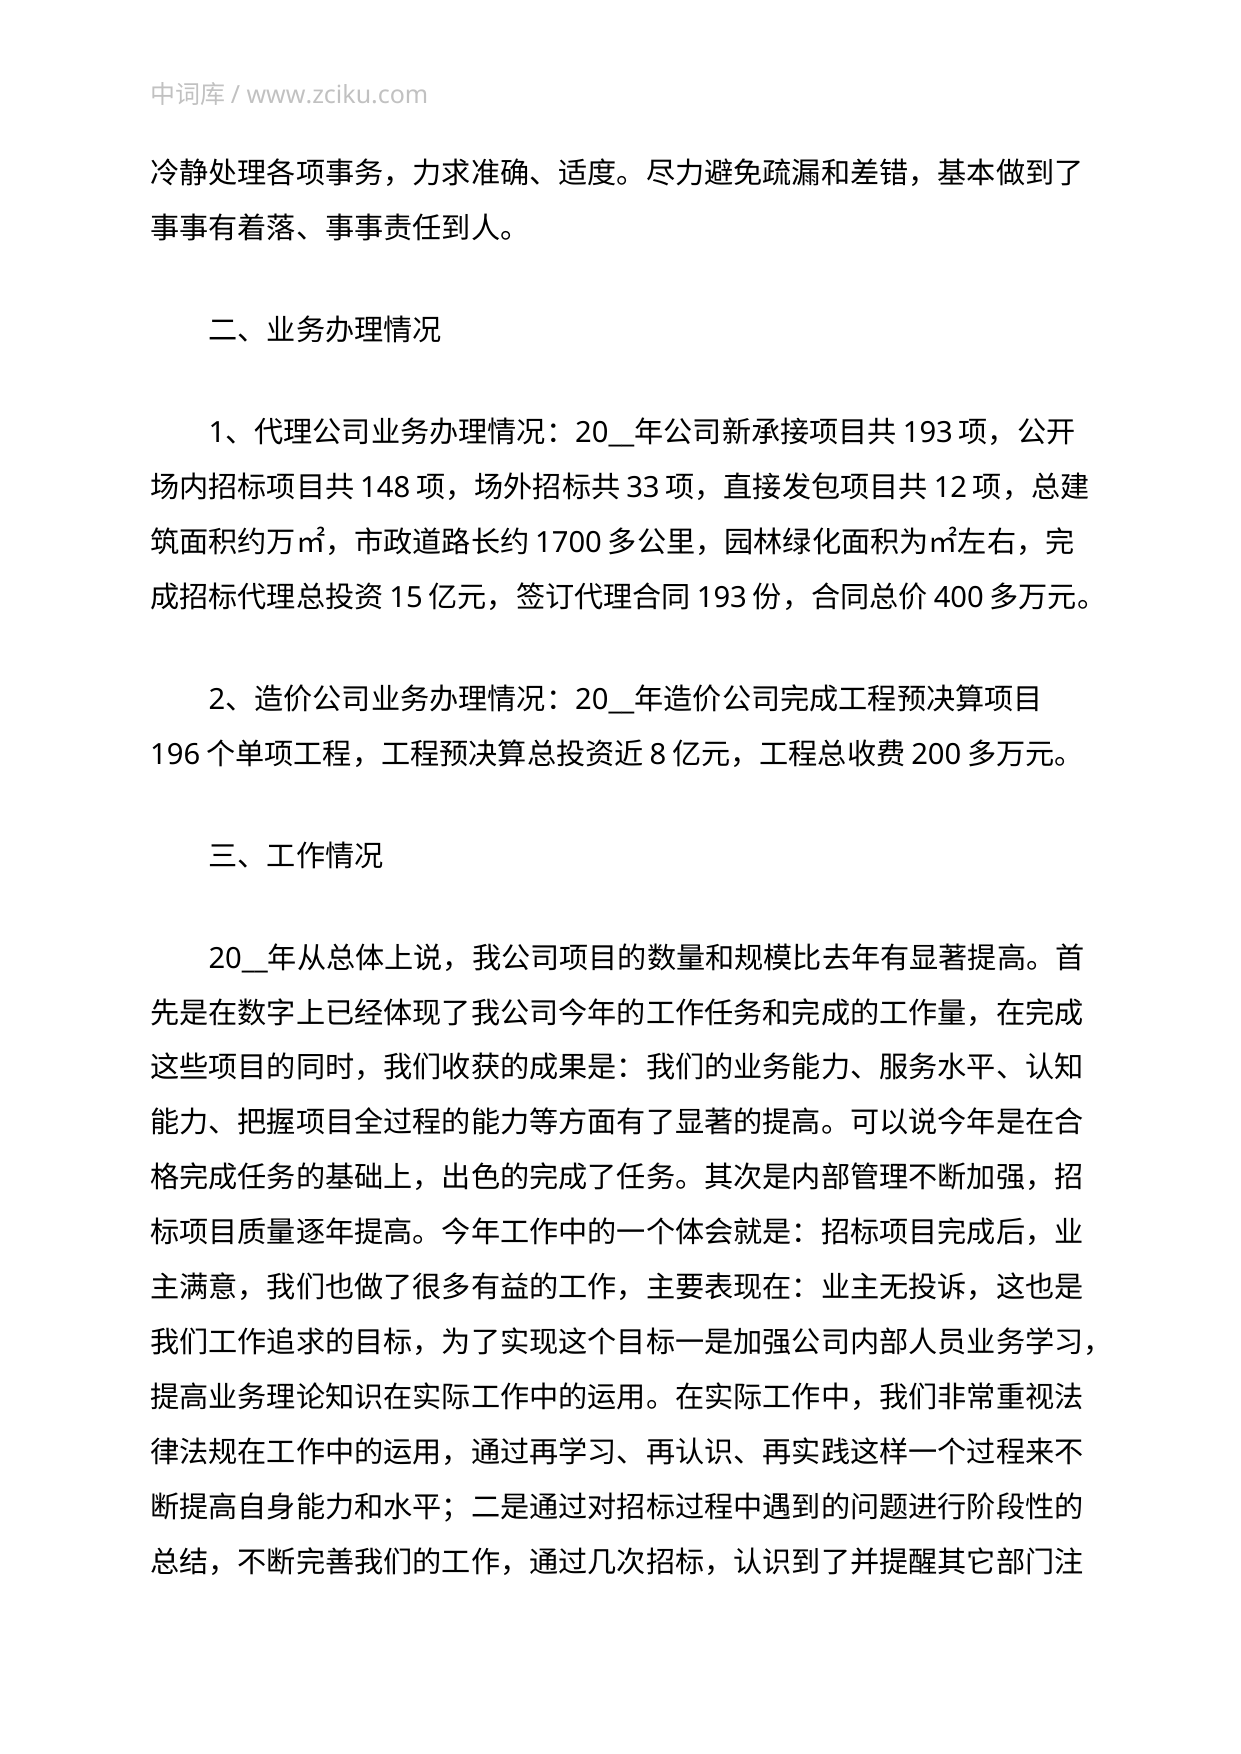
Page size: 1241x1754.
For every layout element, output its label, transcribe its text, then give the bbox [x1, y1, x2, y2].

text 1、代理公司业务办理情况：20__年公司新承接项目共193项，公开场内招标项目共148项，场外招标共33项，直接发包项目共12项，总建筑面积约万㎡，市政道路长约1700多公里，园林绿化面积为㎡左右，完成招标代理总投资15亿元，签订代理合同193份，合同总价400多万元。 [150, 408, 1090, 616]
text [150, 150, 1090, 247]
text 三、工作情况 [150, 832, 1090, 875]
text 二、业务办理情况 [150, 307, 1090, 349]
text 2、造价公司业务办理情况：20__年造价公司完成工程预决算项目196个单项工程，工程预决算总投资近8亿元，工程总收费200多万元。 [150, 675, 1090, 773]
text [150, 934, 1090, 1580]
